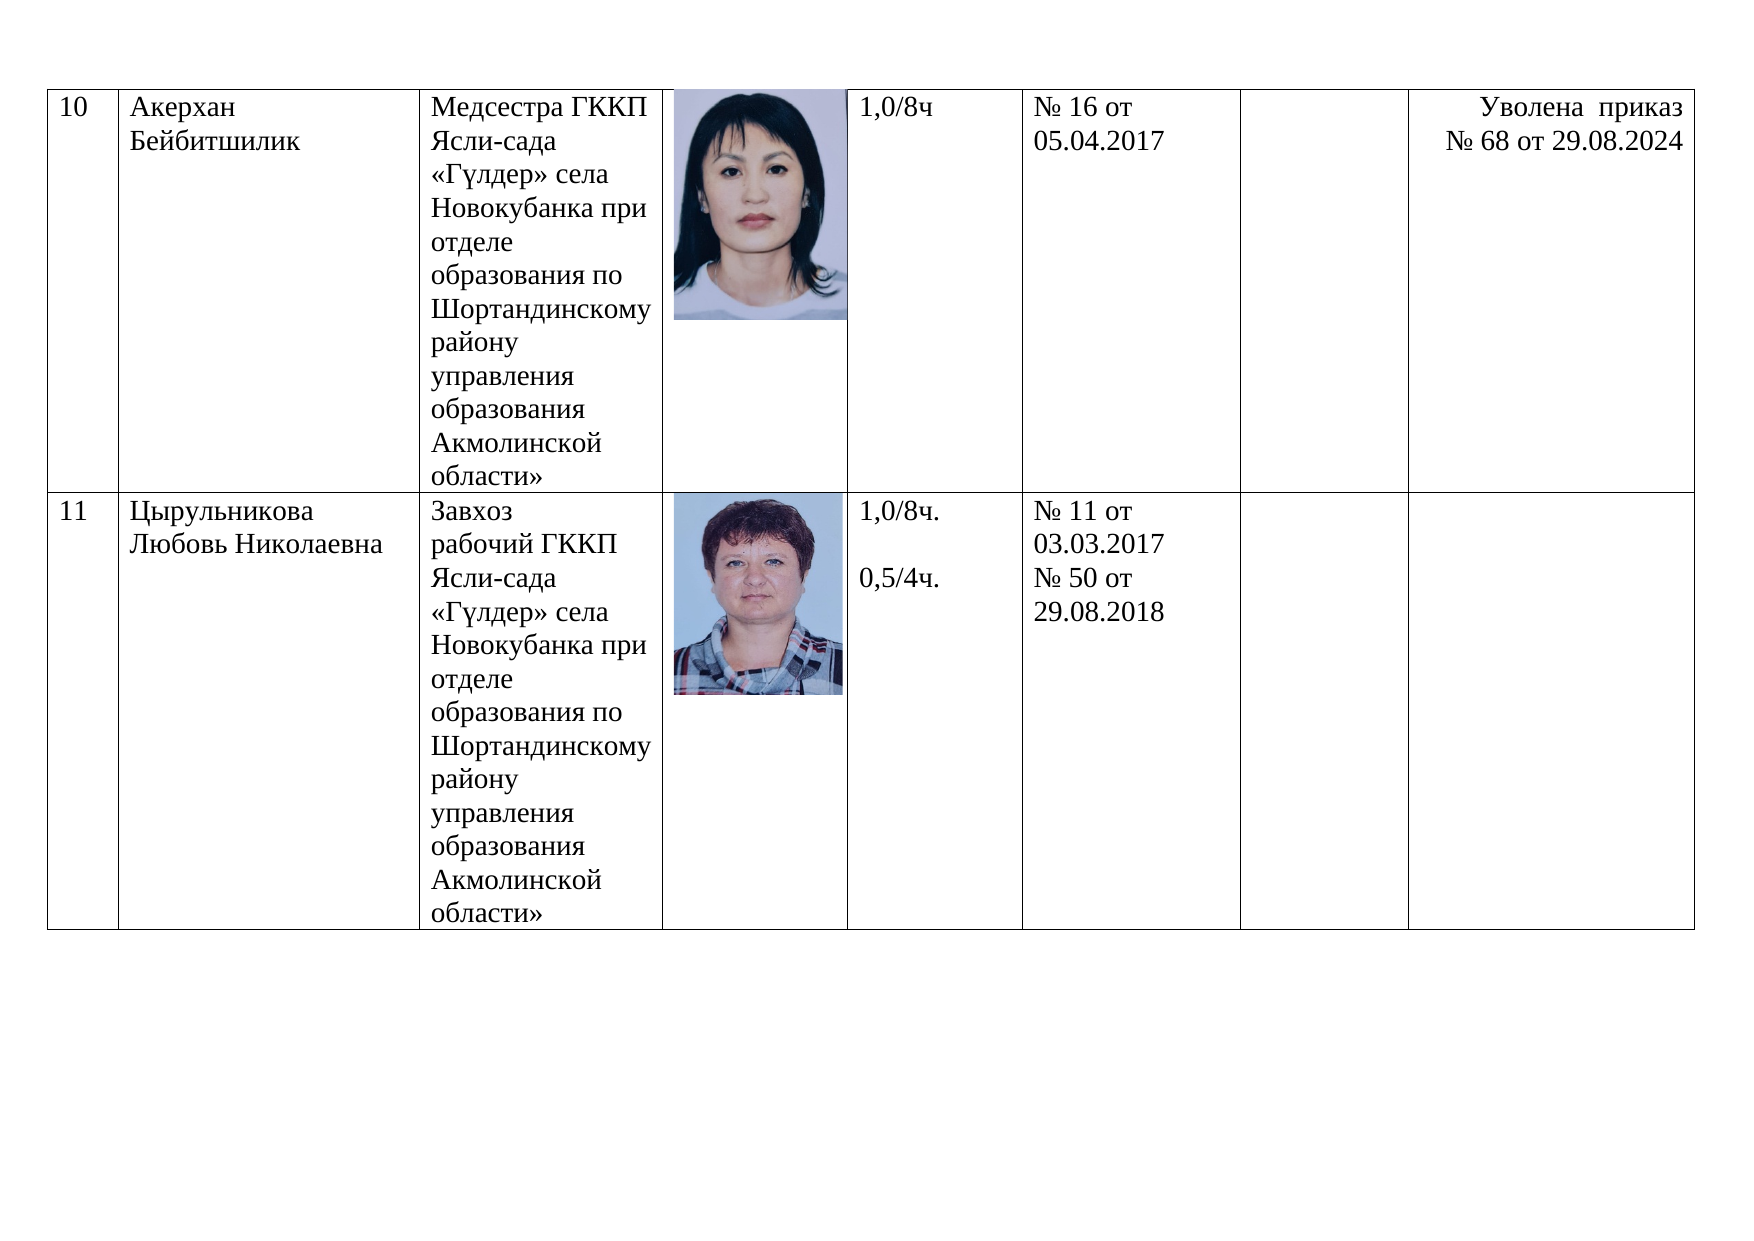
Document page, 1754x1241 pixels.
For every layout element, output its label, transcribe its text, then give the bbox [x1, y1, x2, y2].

table_cell Медсестра ГККП Ясли-сада «Гүлдер» села Новокубанка при отделе образования по Шортандинскому району управления образования Акмолинской области» [420, 90, 662, 492]
table_cell [1241, 90, 1408, 492]
table_cell [663, 493, 847, 929]
table_cell [1409, 493, 1694, 929]
picture [673, 89, 848, 320]
table_cell 10 [48, 90, 118, 492]
table_cell № 16 от 05.04.2017 [1023, 90, 1240, 492]
table_cell Завхоз рабочий ГККП Ясли-сада «Гүлдер» села Новокубанка при отделе образования по Шортандинскому району управления образования Акмолинской области» [420, 493, 662, 929]
picture [673, 493, 843, 695]
table_cell [663, 90, 847, 492]
table_cell № 11 от 03.03.2017 № 50 от 29.08.2018 [1023, 493, 1240, 929]
table_cell 1,0/8ч. 0,5/4ч. [848, 493, 1022, 929]
table_cell Цырульникова Любовь Николаевна [119, 493, 419, 929]
table_cell 11 [48, 493, 118, 929]
table_cell 1,0/8ч [848, 90, 1022, 492]
table_cell [1241, 493, 1408, 929]
table_cell Уволена приказ № 68 от 29.08.2024 [1409, 90, 1694, 492]
table_cell Акерхан Бейбитшилик [119, 90, 419, 492]
